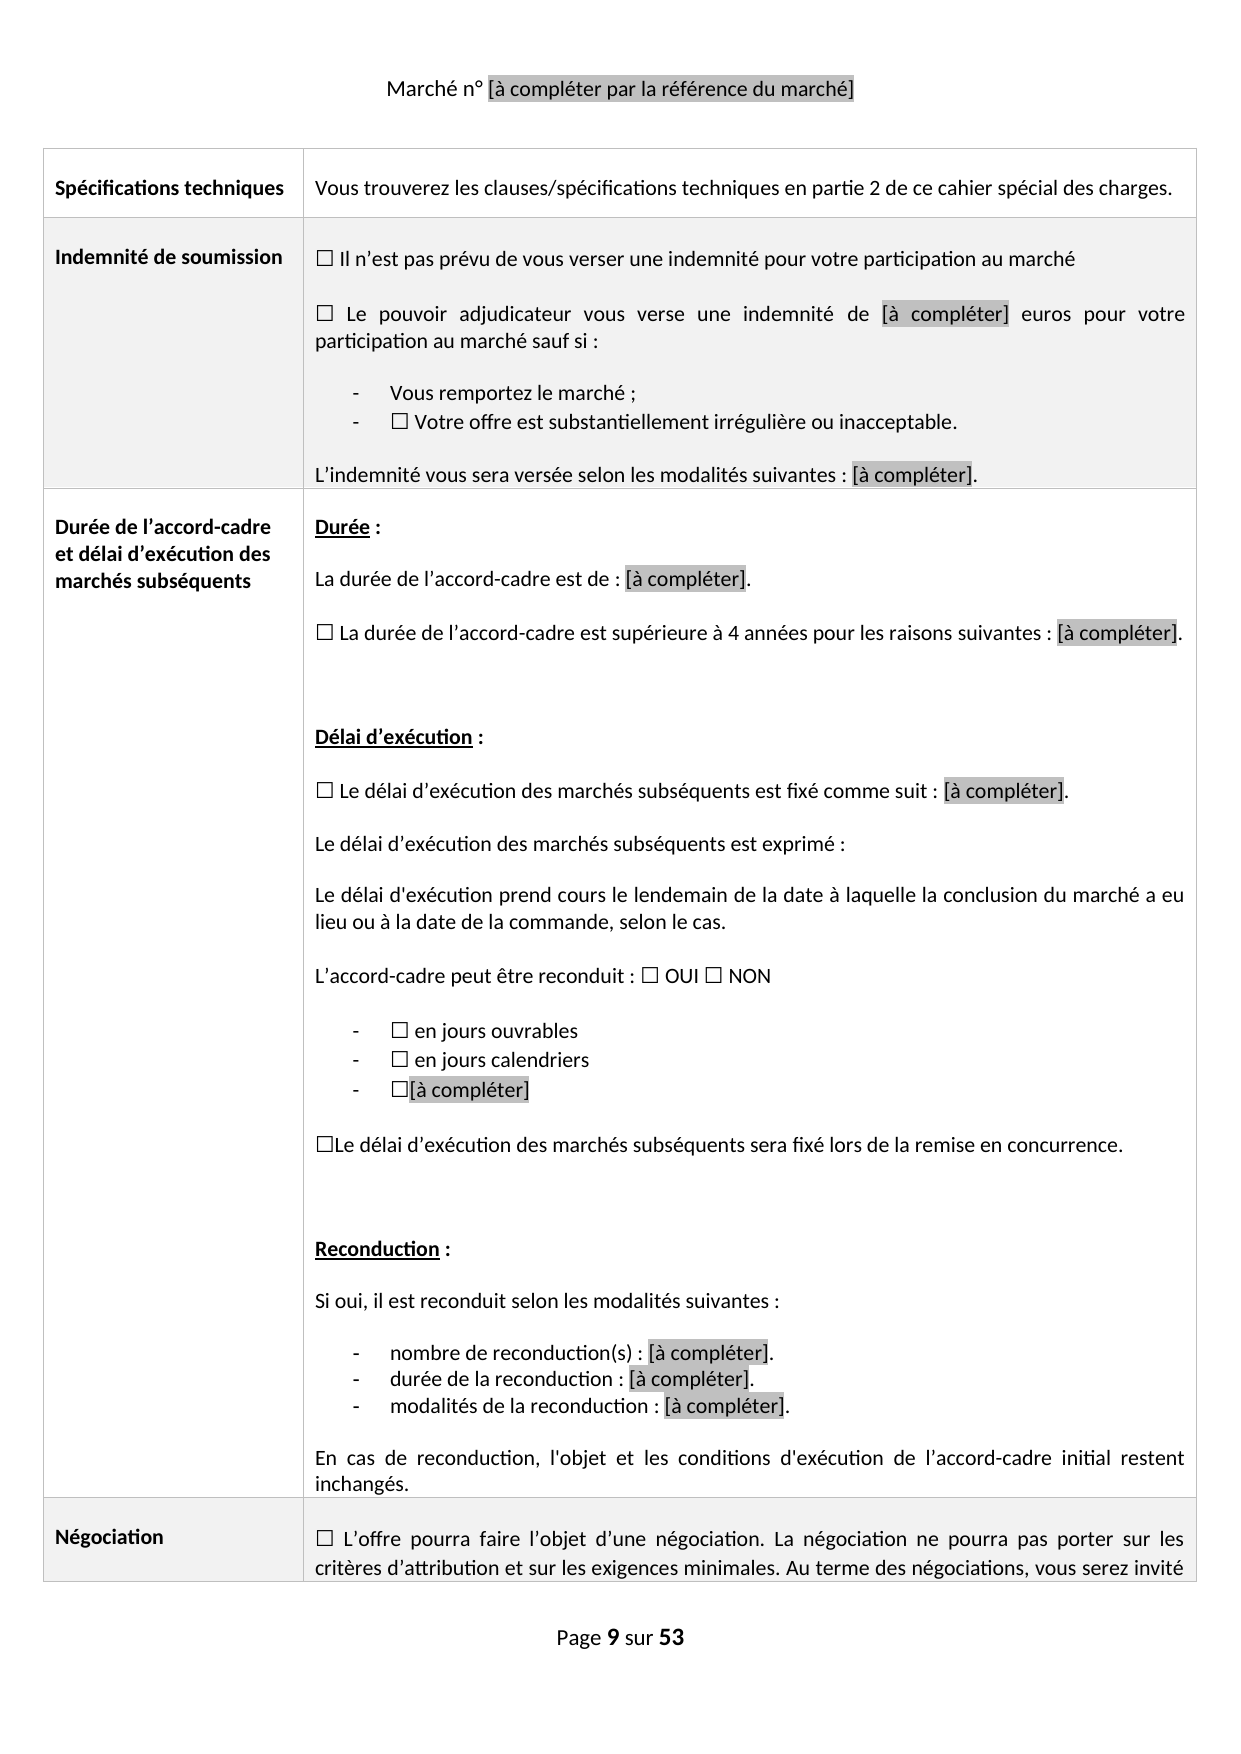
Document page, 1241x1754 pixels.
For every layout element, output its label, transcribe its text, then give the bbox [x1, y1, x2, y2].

table_cell Négociation [44, 1498, 303, 1581]
table_cell Il n’est pas prévu de vous verser une indemnité pour votre participation au marché Le pouvoir adjudicateur vous verse une indemnité de euros pour votre participation au marché sauf si : Vous remportez le marché ; Votre offre est substantiellement irrégulière ou inacceptable. L’indemnité vous sera versée selon les modalités suivantes : . [304, 218, 1196, 487]
table_cell Durée : La durée de l’accord-cadre est de : . La durée de l’accord-cadre est supérieure à 4 années pour les raisons suivantes : . Délai d’exécution : Le délai d’exécution des marchés subséquents est fixé comme suit : . Le délai d’exécution des marchés subséquents est exprimé : Le délai d'exécution prend cours le lendemain de la date à laquelle la conclusion du marché a eu lieu ou à la date de la commande, selon le cas. L’accord-cadre peut être reconduit : OUI NON en jours ouvrables en jours calendriers Le délai d’exécution des marchés subséquents sera fixé lors de la remise en concurrence. Reconduction : Si oui, il est reconduit selon les modalités suivantes : nombre de reconduction(s) : . durée de la reconduction : . modalités de la reconduction : . En cas de reconduction, l'objet et les conditions d'exécution de l’accord-cadre initial restent inchangés. [304, 489, 1196, 1497]
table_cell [304, 1498, 1196, 1581]
table_cell Spécifications techniques [44, 149, 303, 217]
table_cell Durée de l’accord-cadre et délai d’exécution des marchés subséquents [44, 489, 303, 1497]
table_cell Vous trouverez les clauses/spécifications techniques en partie 2 de ce cahier spécial des charges. [304, 149, 1196, 217]
table_cell Indemnité de soumission [44, 218, 303, 487]
